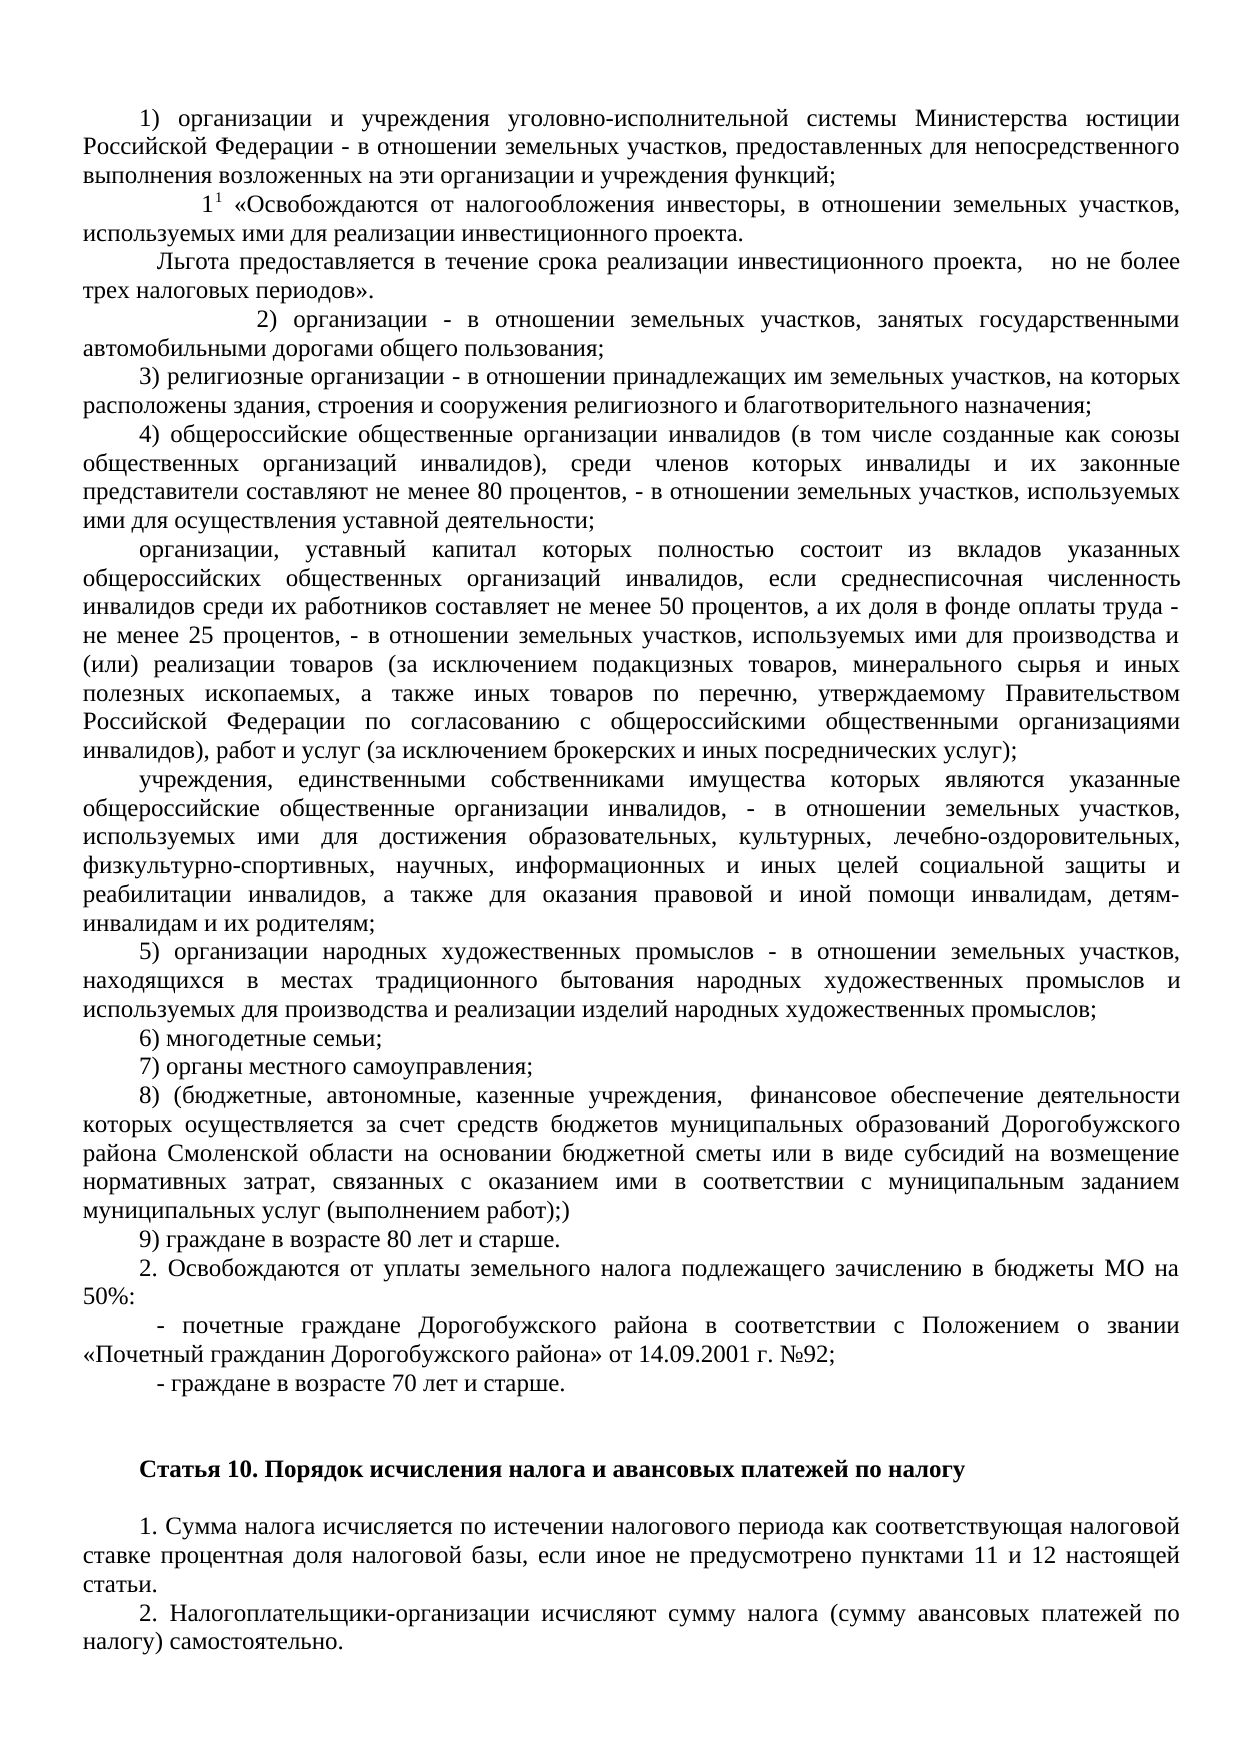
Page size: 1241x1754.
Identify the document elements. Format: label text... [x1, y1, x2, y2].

text Статья 10. Порядок исчисления налога и авансовых платежей по налогу [83, 1454, 1181, 1483]
text 2) организации - в отношении земельных участков, занятых государственными автомобильными дорогами общего пользования; [83, 304, 1181, 361]
text 11 «Освобождаются от налогообложения инвесторы, в отношении земельных участков, используемых ими для реализации инвестиционного проекта. [83, 189, 1181, 246]
text 2. Освобождаются от уплаты земельного налога подлежащего зачислению в бюджеты МО на 50%: [83, 1253, 1181, 1310]
text - граждане в возрасте 70 лет и старше. [83, 1368, 1181, 1396]
text 2. Налогоплательщики-организации исчисляют сумму налога (сумму авансовых платежей по налогу) самостоятельно. [83, 1598, 1181, 1655]
text Льгота предоставляется в течение срока реализации инвестиционного проекта, но не более трех налоговых периодов». [83, 246, 1181, 304]
text 3) религиозные организации - в отношении принадлежащих им земельных участков, на которых расположены здания, строения и сооружения религиозного и благотворительного назначения; [83, 361, 1181, 419]
text 5) организации народных художественных промыслов - в отношении земельных участков, находящихся в местах традиционного бытования народных художественных промыслов и используемых для производства и реализации изделий народных художественных промыслов; [83, 936, 1181, 1023]
text 8) (бюджетные, автономные, казенные учреждения, финансовое обеспечение деятельности которых осуществляется за счет средств бюджетов муниципальных образований Дорогобужского района Смоленской области на основании бюджетной сметы или в виде субсидий на возмещение нормативных затрат, связанных с оказанием ими в соответствии с муниципальным заданием муниципальных услуг (выполнением работ);) [83, 1080, 1181, 1224]
text 6) многодетные семьи; [83, 1023, 1181, 1051]
text 4) общероссийские общественные организации инвалидов (в том числе созданные как союзы общественных организаций инвалидов), среди членов которых инвалиды и их законные представители составляют не менее 80 процентов, - в отношении земельных участков, используемых ими для осуществления уставной деятельности; [83, 419, 1181, 534]
text организации, уставный капитал которых полностью состоит из вкладов указанных общероссийских общественных организаций инвалидов, если среднесписочная численность инвалидов среди их работников составляет не менее 50 процентов, а их доля в фонде оплаты труда - не менее 25 процентов, - в отношении земельных участков, используемых ими для производства и (или) реализации товаров (за исключением подакцизных товаров, минерального сырья и иных полезных ископаемых, а также иных товаров по перечню, утверждаемому Правительством Российской Федерации по согласованию с общероссийскими общественными организациями инвалидов), работ и услуг (за исключением брокерских и иных посреднических услуг); [83, 534, 1181, 764]
text 9) граждане в возрасте 80 лет и старше. [83, 1224, 1181, 1253]
text 1. Сумма налога исчисляется по истечении налогового периода как соответствующая налоговой ставке процентная доля налоговой базы, если иное не предусмотрено пунктами 11 и 12 настоящей статьи. [83, 1511, 1181, 1598]
text - почетные граждане Дорогобужского района в соответствии с Положением о звании «Почетный гражданин Дорогобужского района» от 14.09.2001 г. №92; [83, 1310, 1181, 1368]
text 1) организации и учреждения уголовно-исполнительной системы Министерства юстиции Российской Федерации - в отношении земельных участков, предоставленных для непосредственного выполнения возложенных на эти организации и учреждения функций; [83, 103, 1181, 189]
text 7) органы местного самоуправления; [83, 1051, 1181, 1080]
text учреждения, единственными собственниками имущества которых являются указанные общероссийские общественные организации инвалидов, - в отношении земельных участков, используемых ими для достижения образовательных, культурных, лечебно-оздоровительных, физкультурно-спортивных, научных, информационных и иных целей социальной защиты и реабилитации инвалидов, а также для оказания правовой и иной помощи инвалидам, детям-инвалидам и их родителям; [83, 764, 1181, 936]
